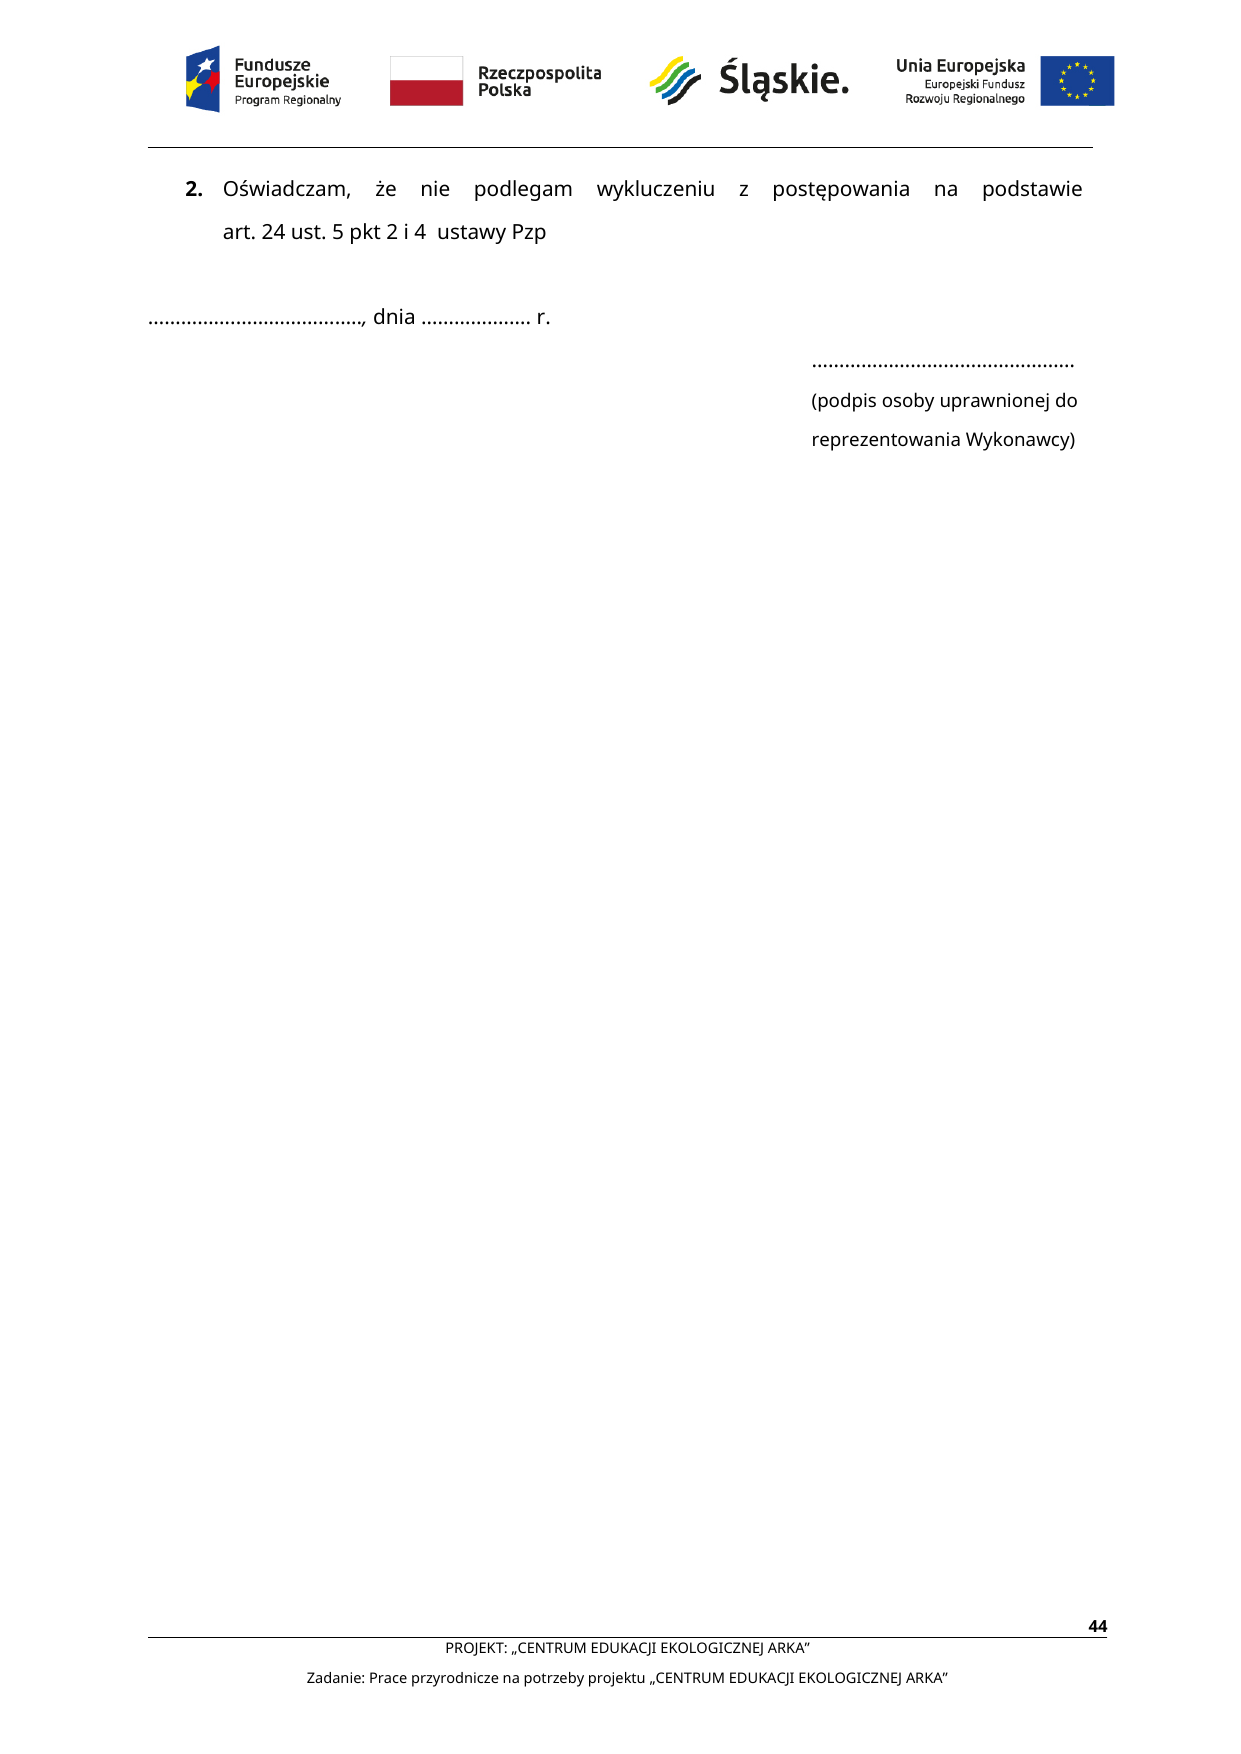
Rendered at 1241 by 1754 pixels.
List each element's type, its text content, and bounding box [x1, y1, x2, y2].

picture [170, 29, 1130, 127]
list Oświadczam, że nie podlegam wykluczeniu z postępowania na podstawie art. 24 ust. 5 pkt 2 i 4 ustawy Pzp [185, 174, 1107, 246]
text (podpis osoby uprawnionej do reprezentowania Wykonawcy) [811, 388, 1107, 451]
text …………….………………….., dnia ………….……. r. [148, 302, 1107, 331]
text ………………………………………… [148, 345, 1107, 373]
